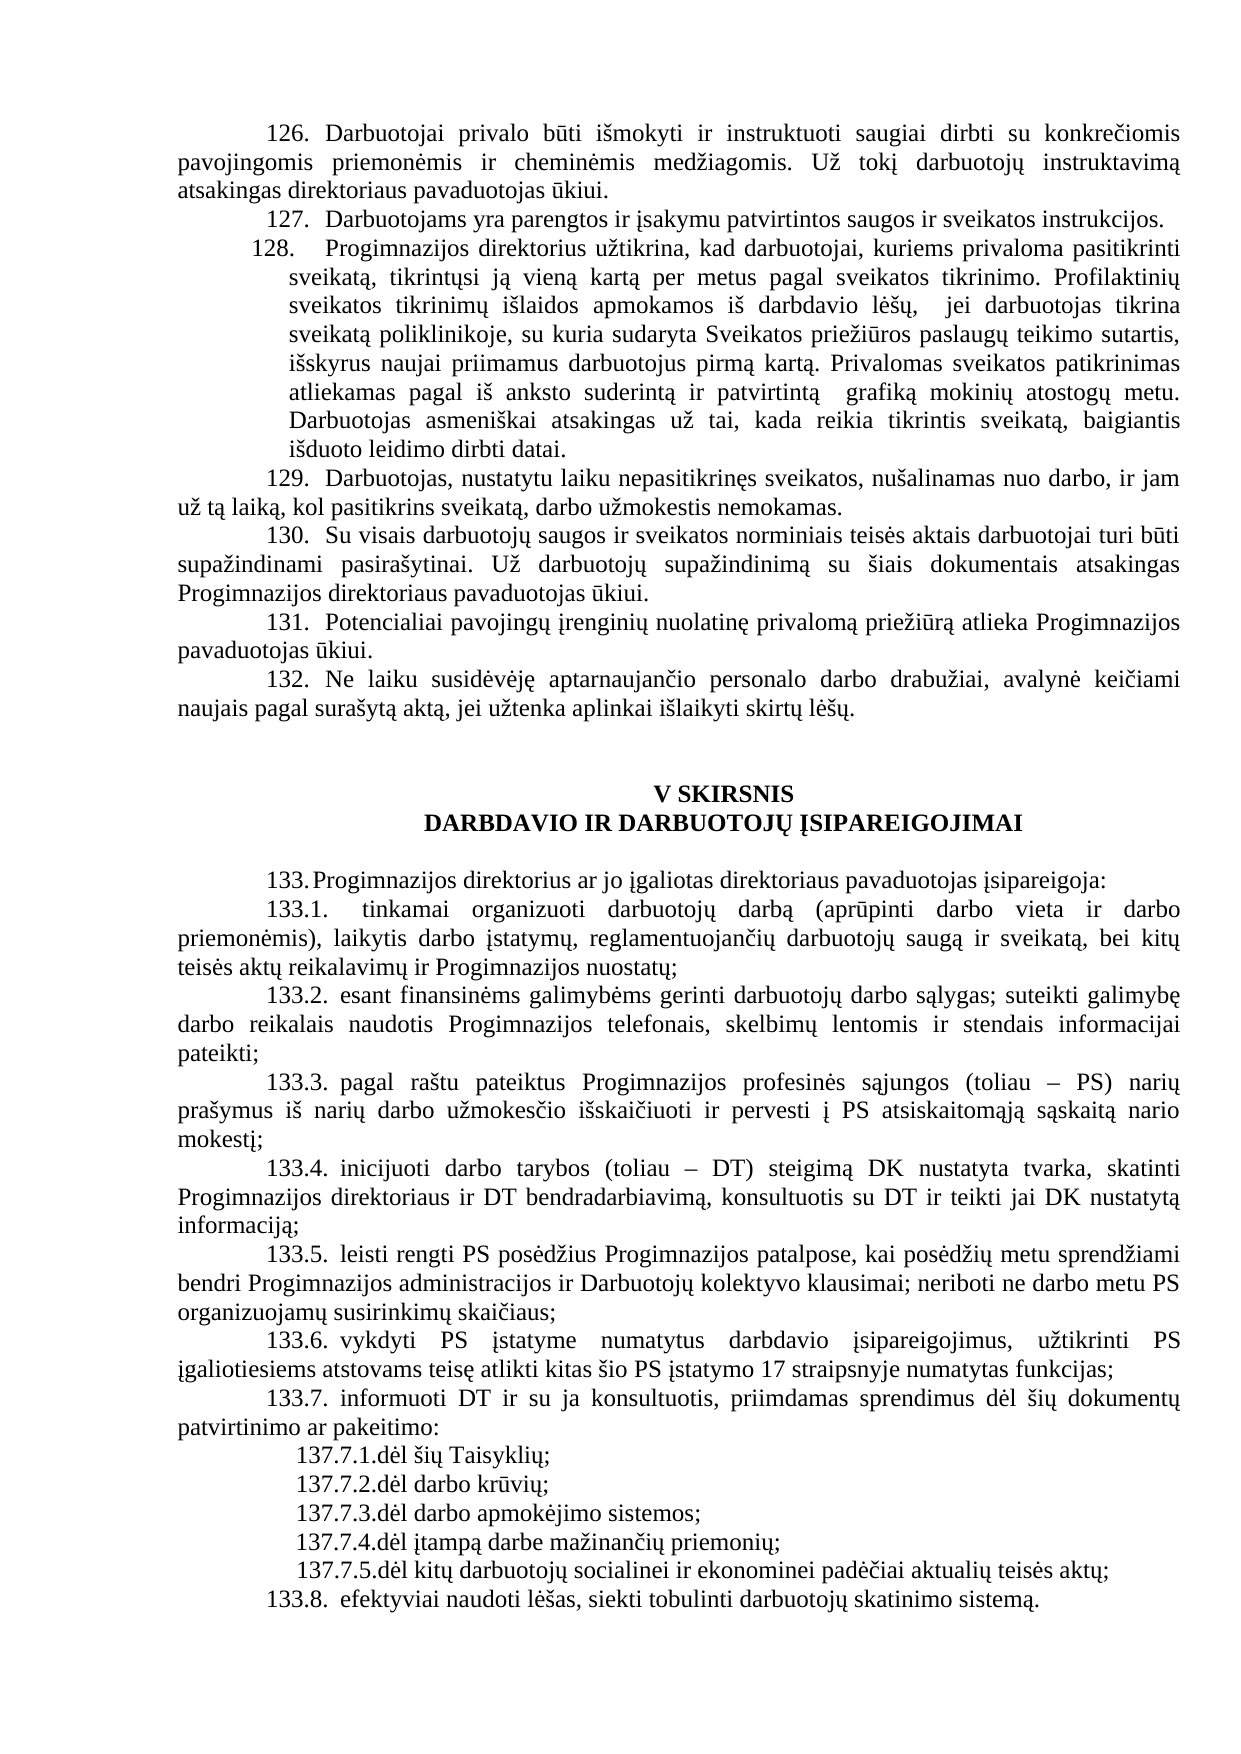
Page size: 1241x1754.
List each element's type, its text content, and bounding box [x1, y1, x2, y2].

list Darbuotojai privalo būti išmokyti ir instruktuoti saugiai dirbti su konkrečiomis pavojingomis priemonėmis ir cheminėmis medžiagomis. Už tokį darbuotojų instruktavimą atsakingas direktoriaus pavaduotojas ūkiui. [177, 118, 1181, 204]
list leisti rengti PS posėdžius Progimnazijos patalpose, kai posėdžių metu sprendžiami bendri Progimnazijos administracijos ir Darbuotojų kolektyvo klausimai; neriboti ne darbo metu PS organizuojamų susirinkimų skaičiaus; [177, 1239, 1181, 1326]
list Progimnazijos direktorius užtikrina, kad darbuotojai, kuriems privaloma pasitikrinti sveikatą, tikrintųsi ją vieną kartą per metus pagal sveikatos tikrinimo. Profilaktinių sveikatos tikrinimų išlaidos apmokamos iš darbdavio lėšų, jei darbuotojas tikrina sveikatą poliklinikoje, su kuria sudaryta Sveikatos priežiūros paslaugų teikimo sutartis, išskyrus naujai priimamus darbuotojus pirmą kartą. Privalomas sveikatos patikrinimas atliekamas pagal iš anksto suderintą ir patvirtintą grafiką mokinių atostogų metu. Darbuotojas asmeniškai atsakingas už tai, kada reikia tikrintis sveikatą, baigiantis išduoto leidimo dirbti datai. [251, 233, 1181, 463]
text DARBDAVIO IR DARBUOTOJŲ ĮSIPAREIGOJIMAI [177, 808, 1181, 837]
list Potencialiai pavojingų įrenginių nuolatinę privalomą priežiūrą atlieka Progimnazijos pavaduotojas ūkiui. [177, 607, 1181, 664]
list tinkamai organizuoti darbuotojų darbą (aprūpinti darbo vieta ir darbo priemonėmis), laikytis darbo įstatymų, reglamentuojančių darbuotojų saugą ir sveikatą, bei kitų teisės aktų reikalavimų ir Progimnazijos nuostatų; [177, 894, 1181, 981]
text V SKIRSNIS [177, 779, 1181, 808]
list pagal raštu pateiktus Progimnazijos profesinės sąjungos (toliau – PS) narių prašymus iš narių darbo užmokesčio išskaičiuoti ir pervesti į PS atsiskaitomąją sąskaitą nario mokestį; [177, 1067, 1181, 1153]
list esant finansinėms galimybėms gerinti darbuotojų darbo sąlygas; suteikti galimybę darbo reikalais naudotis Progimnazijos telefonais, skelbimų lentomis ir stendais informacijai pateikti; [177, 981, 1181, 1067]
text 137.7.1.dėl šių Taisyklių; [296, 1441, 1181, 1469]
list inicijuoti darbo tarybos (toliau – DT) steigimą DK nustatyta tvarka, skatinti Progimnazijos direktoriaus ir DT bendradarbiavimą, konsultuotis su DT ir teikti jai DK nustatytą informaciją; [177, 1153, 1181, 1239]
list Darbuotojams yra parengtos ir įsakymu patvirtintos saugos ir sveikatos instrukcijos. [177, 204, 1181, 233]
list Darbuotojas, nustatytu laiku nepasitikrinęs sveikatos, nušalinamas nuo darbo, ir jam už tą laiką, kol pasitikrins sveikatą, darbo užmokestis nemokamas. [177, 463, 1181, 521]
list informuoti DT ir su ja konsultuotis, priimdamas sprendimus dėl šių dokumentų patvirtinimo ar pakeitimo: [177, 1383, 1181, 1441]
list efektyviai naudoti lėšas, siekti tobulinti darbuotojų skatinimo sistemą. [177, 1584, 1181, 1613]
list vykdyti PS įstatyme numatytus darbdavio įsipareigojimus, užtikrinti PS įgaliotiesiems atstovams teisę atlikti kitas šio PS įstatymo 17 straipsnyje numatytas funkcijas; [177, 1326, 1181, 1383]
list Su visais darbuotojų saugos ir sveikatos norminiais teisės aktais darbuotojai turi būti supažindinami pasirašytinai. Už darbuotojų supažindinimą su šiais dokumentais atsakingas Progimnazijos direktoriaus pavaduotojas ūkiui. [177, 521, 1181, 607]
text 137.7.3.dėl darbo apmokėjimo sistemos; [296, 1498, 1181, 1527]
text 137.7.4.dėl įtampą darbe mažinančių priemonių; [295, 1527, 1181, 1556]
list Ne laiku susidėvėję aptarnaujančio personalo darbo drabužiai, avalynė keičiami naujais pagal surašytą aktą, jei užtenka aplinkai išlaikyti skirtų lėšų. [177, 664, 1181, 722]
text 137.7.2.dėl darbo krūvių; [296, 1469, 1181, 1498]
text 137.7.5.dėl kitų darbuotojų socialinei ir ekonominei padėčiai aktualių teisės aktų; [177, 1556, 1181, 1584]
list Progimnazijos direktorius ar jo įgaliotas direktoriaus pavaduotojas įsipareigoja: [177, 866, 1181, 894]
